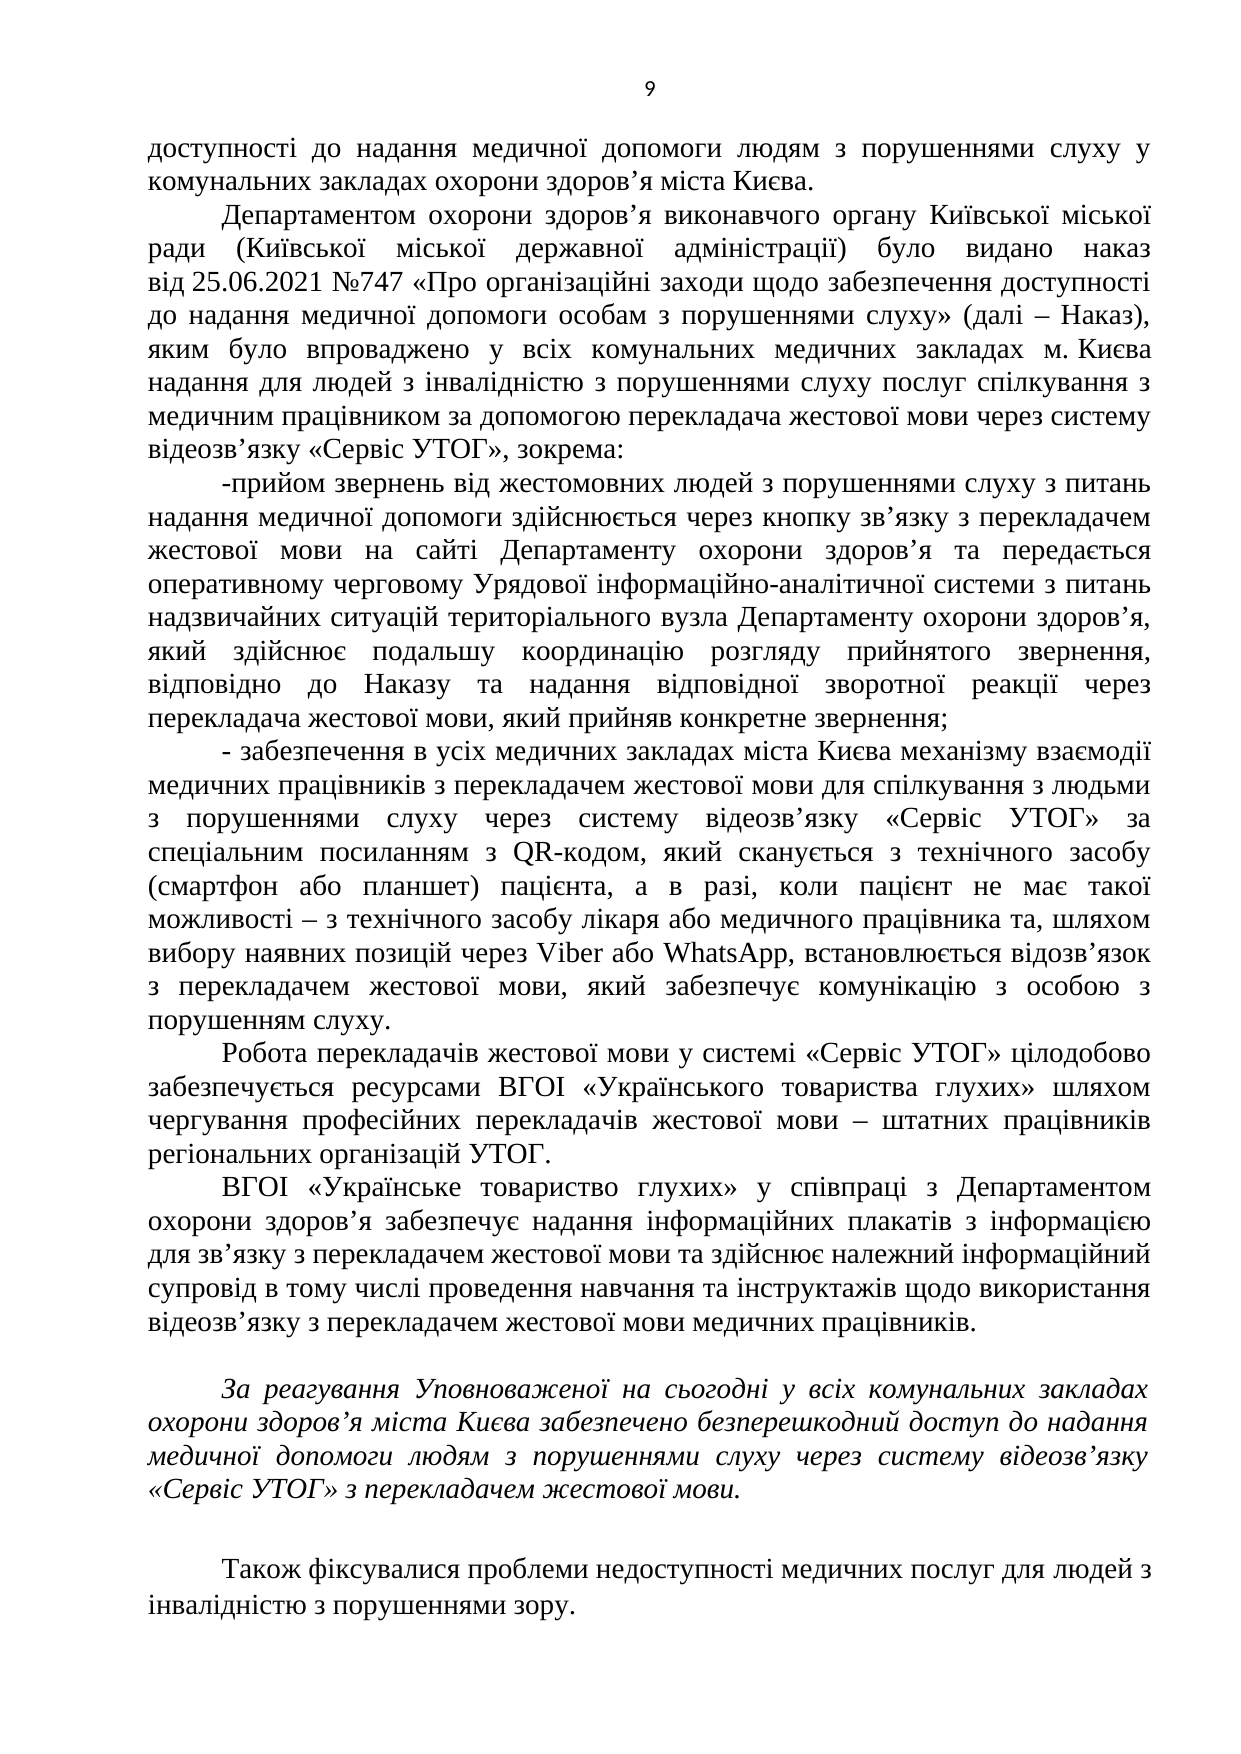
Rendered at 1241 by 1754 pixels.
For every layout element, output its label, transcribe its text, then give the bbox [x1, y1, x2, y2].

text За реагування Уповноваженої на сьогодні у всіх комунальних закладах охорони здоров’я міста Києва забезпечено безперешкодний доступ до надання медичної допомоги людям з порушеннями слуху через систему відеозвʼязку «Сервіс УТОГ» з перекладачем жестової мови. [148, 1371, 1152, 1505]
text - забезпечення в усіх медичних закладах міста Києва механізму взаємодії медичних працівників з перекладачем жестової мови для спілкування з людьми з порушеннями слуху через систему відеозвʼязку «Сервіс УТОГ» за спеціальним посиланням з QR-кодом, який сканується з технічного засобу (смартфон або планшет) пацієнта, а в разі, коли пацієнт не має такої можливості – з технічного засобу лікаря або медичного працівника та, шляхом вибору наявних позицій через Viber або WhatsApp, встановлюється відозвʼязок з перекладачем жестової мови, який забезпечує комунікацію з особою з порушенням слуху. [148, 733, 1152, 1035]
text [148, 130, 1152, 197]
text ВГОІ «Українське товариство глухих» у співпраці з Департаментом охорони здоровʼя забезпечує надання інформаційних плакатів з інформацією для звʼязку з перекладачем жестової мови та здійснює належний інформаційний супровід в тому числі проведення навчання та інструктажів щодо використання відеозвʼязку з перекладачем жестової мови медичних працівників. [148, 1169, 1152, 1337]
text Департаментом охорони здоровʼя виконавчого органу Київської міської ради (Київської міської державної адміністрації) було видано наказ від 25.06.2021 №747 «Про організаційні заходи щодо забезпечення доступності до надання медичної допомоги особам з порушеннями слуху» (далі – Наказ), яким було впроваджено у всіх комунальних медичних закладах м. Києва надання для людей з інвалідністю з порушеннями слуху послуг спілкування з медичним працівником за допомогою перекладача жестової мови через систему відеозвʼязку «Сервіс УТОГ», зокрема: [148, 197, 1152, 465]
text Робота перекладачів жестової мови у системі «Сервіс УТОГ» цілодобово забезпечується ресурсами ВГОІ «Українського товариства глухих» шляхом чергування професійних перекладачів жестової мови – штатних працівників регіональних організацій УТОГ. [148, 1035, 1152, 1169]
text -прийом звернень від жестомовних людей з порушеннями слуху з питань надання медичної допомоги здійснюється через кнопку звʼязку з перекладачем жестової мови на сайті Департаменту охорони здоровʼя та передається оперативному черговому Урядової інформаційно-аналітичної системи з питань надзвичайних ситуацій територіального вузла Департаменту охорони здоровʼя, який здійснює подальшу координацію розгляду прийнятого звернення, відповідно до Наказу та надання відповідної зворотної реакції через перекладача жестової мови, який прийняв конкретне звернення; [148, 465, 1152, 733]
text Також фіксувалися проблеми недоступності медичних послуг для людей з інвалідністю з порушеннями зору. [148, 1551, 1152, 1621]
